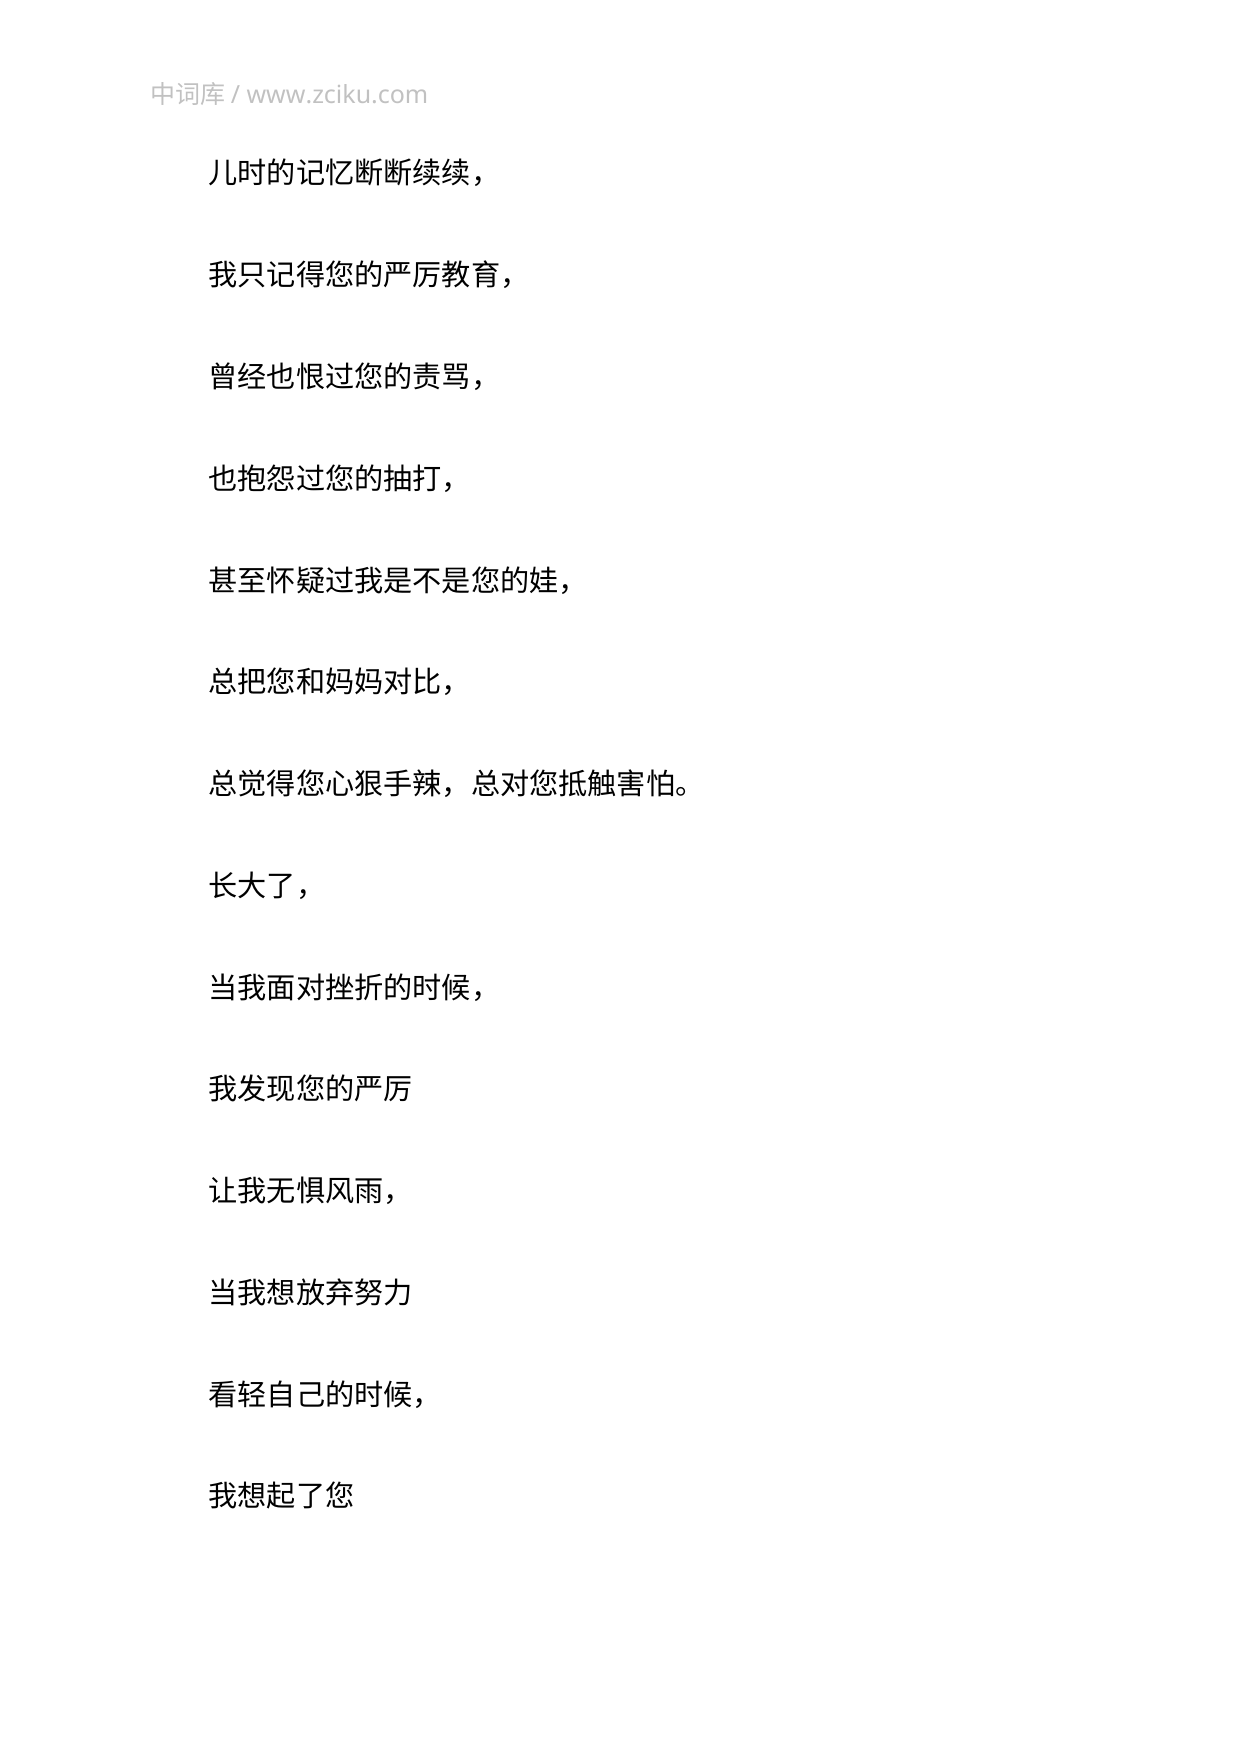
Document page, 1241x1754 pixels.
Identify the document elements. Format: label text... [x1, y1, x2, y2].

text 让我无惧风雨， [150, 1168, 1090, 1210]
text 儿时的记忆断断续续， [150, 150, 1090, 192]
text 甚至怀疑过我是不是您的娃， [150, 557, 1090, 599]
text 当我面对挫折的时候， [150, 964, 1090, 1006]
text 我只记得您的严厉教育， [150, 252, 1090, 294]
text 我想起了您 [150, 1473, 1090, 1515]
text 我发现您的严厉 [150, 1066, 1090, 1108]
text 长大了， [150, 862, 1090, 905]
text 看轻自己的时候， [150, 1371, 1090, 1413]
text 曾经也恨过您的责骂， [150, 353, 1090, 396]
text 当我想放弃努力 [150, 1269, 1090, 1312]
text 也抱怨过您的抽打， [150, 455, 1090, 498]
text 总觉得您心狠手辣，总对您抵触害怕。 [150, 761, 1090, 803]
text 总把您和妈妈对比， [150, 659, 1090, 701]
